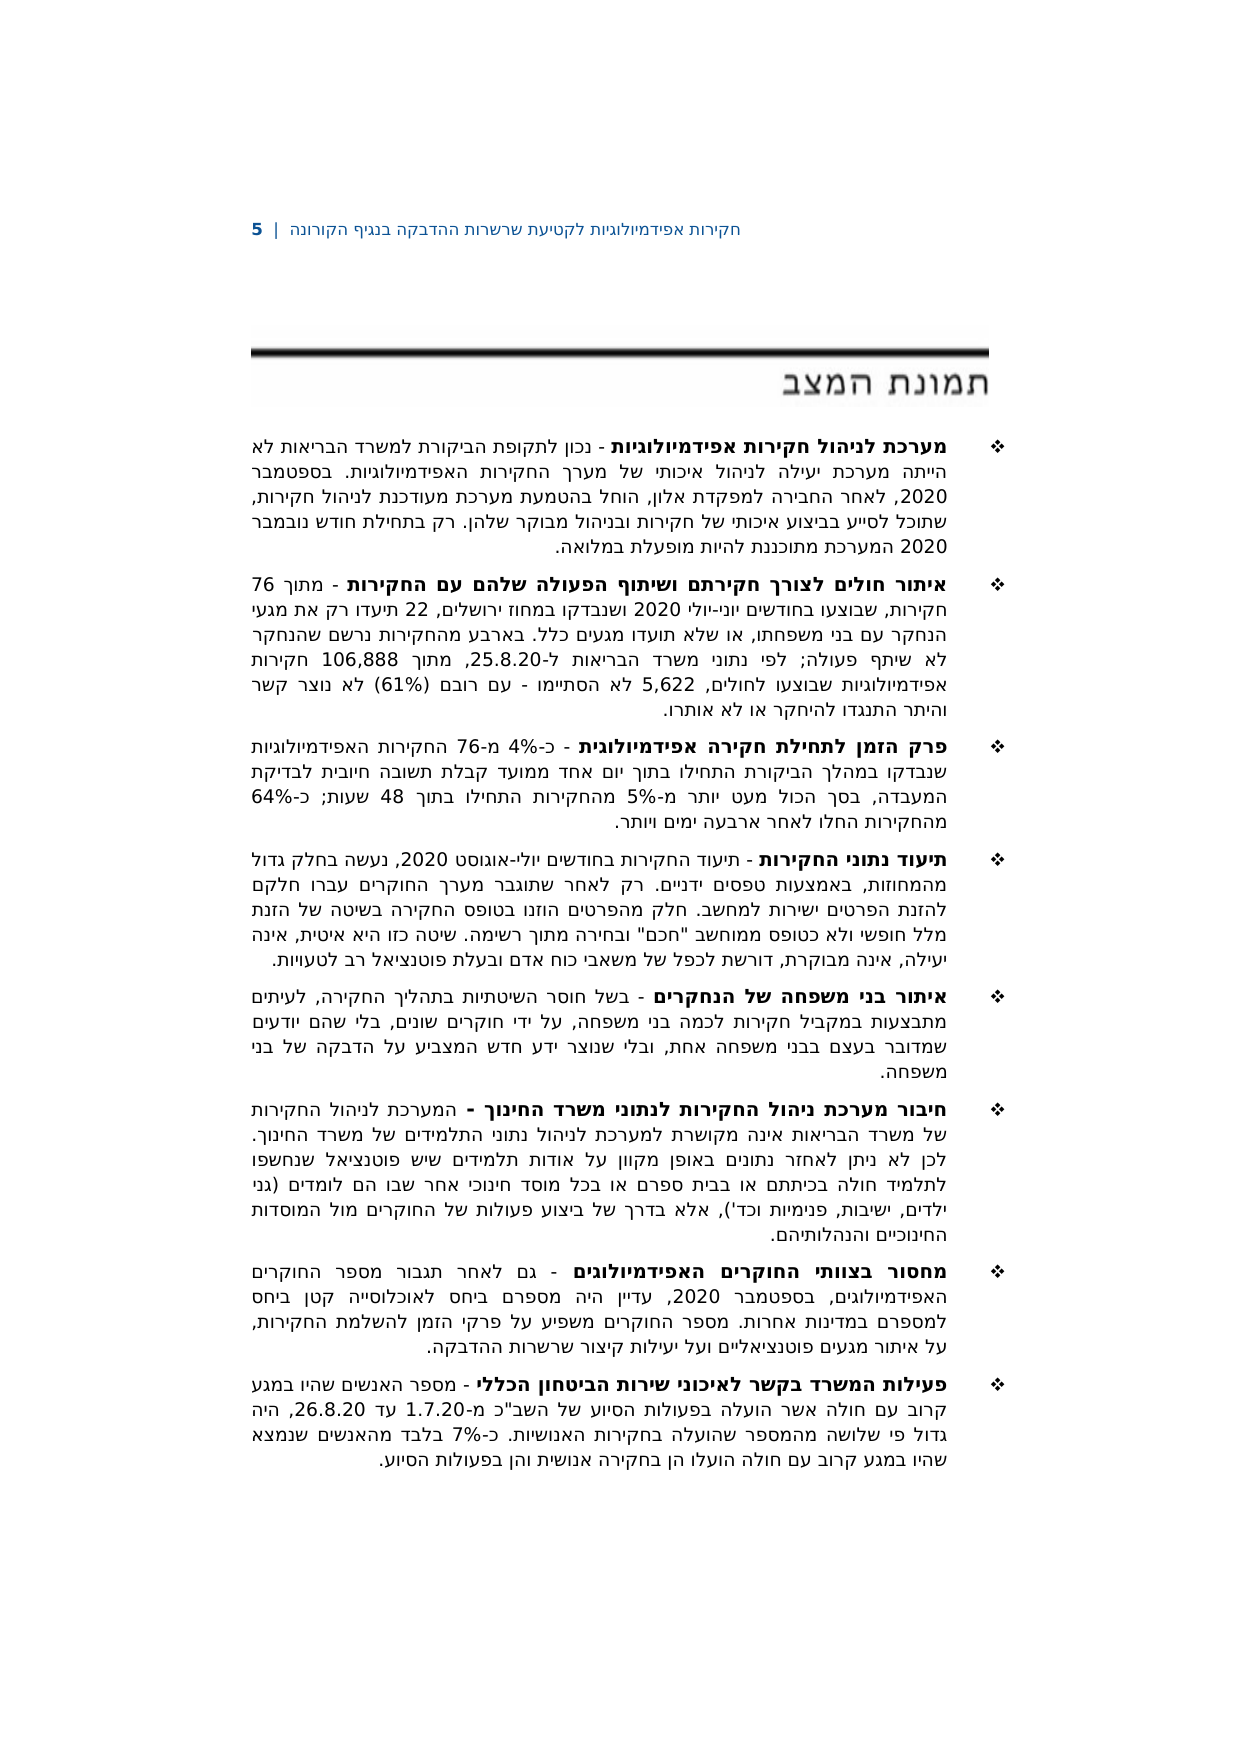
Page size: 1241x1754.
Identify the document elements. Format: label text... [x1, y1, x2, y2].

list איתור חולים לצורך חקירתם ושיתוף הפעולה שלהם עם החקירות - מתוך 76 חקירות, שבוצעו בחודשים יוני-יולי 2020 ושנבדקו במחוז ירושלים, 22 תיעדו רק את מגעי הנחקר עם בני משפחתו, או שלא תועדו מגעים כלל. בארבע מהחקירות נרשם שהנחקר לא שיתף פעולה; לפי נתוני משרד הבריאות ל-25.8.20, מתוך 106,888 חקירות אפידמיולוגיות שבוצעו לחולים, 5,622 לא הסתיימו - עם רובם (61%) לא נוצר קשר והיתר התנגדו להיחקר או לא אותרו. [251, 571, 989, 721]
picture [251, 325, 989, 407]
list איתור בני משפחה של הנחקרים - בשל חוסר השיטתיות בתהליך החקירה, לעיתים מתבצעות במקביל חקירות לכמה בני משפחה, על ידי חוקרים שונים, בלי שהם יודעים שמדובר בעצם בבני משפחה אחת, ובלי שנוצר ידע חדש המצביע על הדבקה של בני משפחה. [251, 984, 989, 1084]
list מחסור בצוותי החוקרים האפידמיולוגים - גם לאחר תגבור מספר החוקרים האפידמיולוגים, בספטמבר 2020, עדיין היה מספרם ביחס לאוכלוסייה קטן ביחס למספרם במדינות אחרות. מספר החוקרים משפיע על פרקי הזמן להשלמת החקירות, על איתור מגעים פוטנציאליים ועל יעילות קיצור שרשרות ההדבקה. [251, 1259, 989, 1359]
list תיעוד נתוני החקירות - תיעוד החקירות בחודשים יולי-אוגוסט 2020, נעשה בחלק גדול מהמחוזות, באמצעות טפסים ידניים. רק לאחר שתוגבר מערך החוקרים עברו חלקם להזנת הפרטים ישירות למחשב. חלק מהפרטים הוזנו בטופס החקירה בשיטה של הזנת מלל חופשי ולא כטופס ממוחשב "חכם" ובחירה מתוך רשימה. שיטה כזו היא איטית, אינה יעילה, אינה מבוקרת, דורשת לכפל של משאבי כוח אדם ובעלת פוטנציאל רב לטעויות. [251, 846, 989, 971]
list פעילות המשרד בקשר לאיכוני שירות הביטחון הכללי - מספר האנשים שהיו במגע קרוב עם חולה אשר הועלה בפעולות הסיוע של השב"כ מ-1.7.20 עד 26.8.20, היה גדול פי שלושה מהמספר שהועלה בחקירות האנושיות. כ-7% בלבד מהאנשים שנמצא שהיו במגע קרוב עם חולה הועלו הן בחקירה אנושית והן בפעולות הסיוע. [251, 1371, 989, 1471]
list חיבור מערכת ניהול החקירות לנתוני משרד החינוך - המערכת לניהול החקירות של משרד הבריאות אינה מקושרת למערכת לניהול נתוני התלמידים של משרד החינוך. לכן לא ניתן לאחזר נתונים באופן מקוון על אודות תלמידים שיש פוטנציאל שנחשפו לתלמיד חולה בכיתתם או בבית ספרם או בכל מוסד חינוכי אחר שבו הם לומדים (גני ילדים, ישיבות, פנימיות וכד'), אלא בדרך של ביצוע פעולות של החוקרים מול המוסדות החינוכיים והנהלותיהם. [251, 1096, 989, 1246]
list פרק הזמן לתחילת חקירה אפידמיולוגית - כ-4% מ-76 החקירות האפידמיולוגיות שנבדקו במהלך הביקורת התחילו בתוך יום אחד ממועד קבלת תשובה חיובית לבדיקת המעבדה, בסך הכול מעט יותר מ-5% מהחקירות התחילו בתוך 48 שעות; כ-64% מהחקירות החלו לאחר ארבעה ימים ויותר. [251, 734, 989, 834]
list מערכת לניהול חקירות אפידמיולוגיות - נכון לתקופת הביקורת למשרד הבריאות לא הייתה מערכת יעילה לניהול איכותי של מערך החקירות האפידמיולוגיות. בספטמבר 2020, לאחר החבירה למפקדת אלון, הוחל בהטמעת מערכת מעודכנת לניהול חקירות, שתוכל לסייע בביצוע איכותי של חקירות ובניהול מבוקר שלהן. רק בתחילת חודש נובמבר 2020 המערכת מתוכננת להיות מופעלת במלואה. [251, 434, 989, 559]
